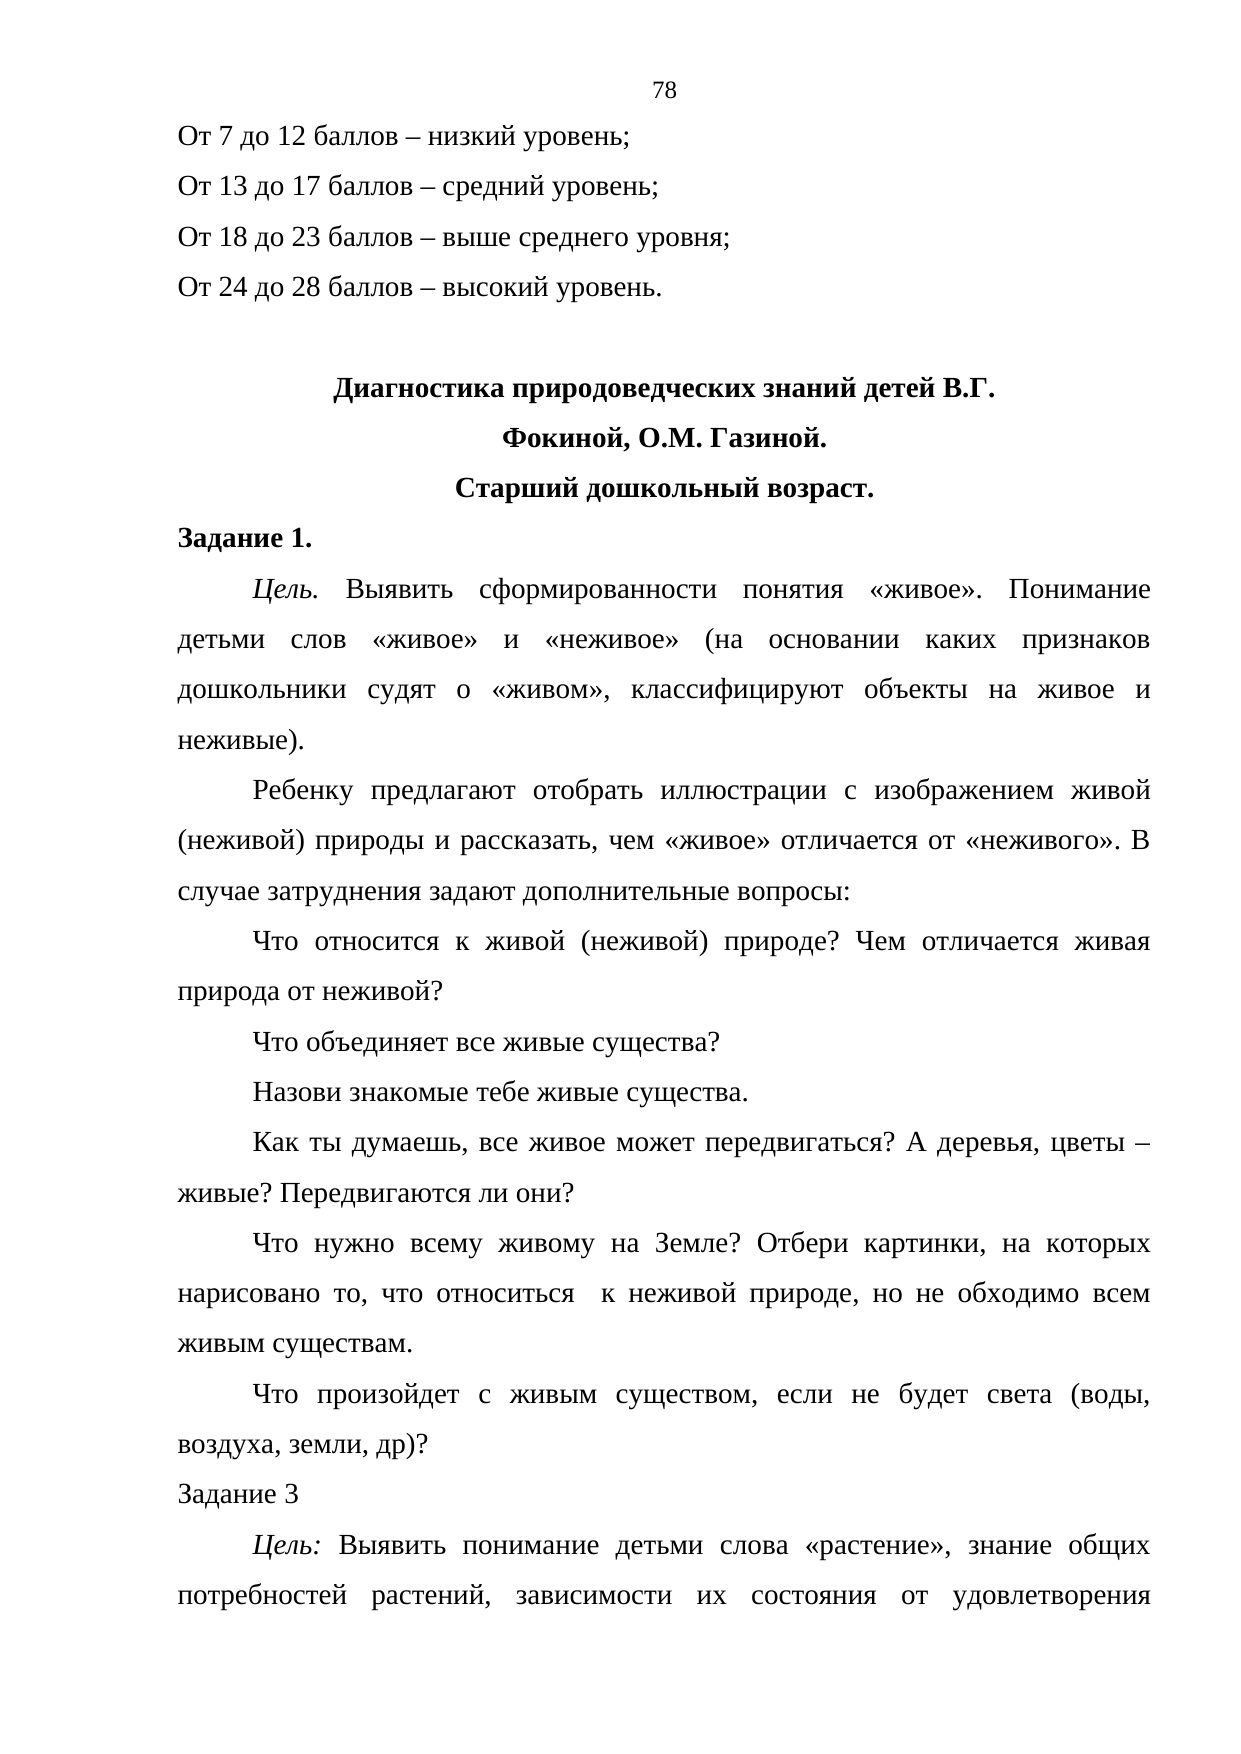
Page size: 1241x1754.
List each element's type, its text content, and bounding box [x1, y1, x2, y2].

text Цель. Выявить сформированности понятия «живое». Понимание детьми слов «живое» и «неживое» (на основании каких признаков дошкольники судят о «живом», классифицируют объекты на живое и неживые). [177, 571, 1152, 755]
text Что относится к живой (неживой) природе? Чем отличается живая природа от неживой? [177, 923, 1152, 1007]
text Задание 3 [177, 1477, 1152, 1510]
text От 13 до 17 баллов – средний уровень; [177, 168, 1152, 202]
text От 24 до 28 баллов – высокий уровень. [177, 269, 1152, 303]
text Назови знакомые тебе живые существа. [177, 1074, 1152, 1108]
text Что объединяет все живые существа? [177, 1024, 1152, 1057]
text Что нужно всему живому на Земле? Отбери картинки, на которых нарисовано то, что относиться к неживой природе, но не обходимо всем живым существам. [177, 1225, 1152, 1359]
text Ребенку предлагают отобрать иллюстрации с изображением живой (неживой) природы и рассказать, чем «живое» отличается от «неживого». В случае затруднения задают дополнительные вопросы: [177, 772, 1152, 906]
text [177, 1527, 1152, 1611]
text Как ты думаешь, все живое может передвигаться? А деревья, цветы –живые? Передвигаются ли они? [177, 1124, 1152, 1208]
text Старший дошкольный возраст. [177, 470, 1152, 504]
text Диагностика природоведческих знаний детей В.Г. [177, 370, 1152, 403]
text Фокиной, О.М. Газиной. [177, 420, 1152, 453]
text От 18 до 23 баллов – выше среднего уровня; [177, 219, 1152, 252]
text Что произойдет с живым существом, если не будет света (воды, воздуха, земли, др)? [177, 1376, 1152, 1460]
text От 7 до 12 баллов – низкий уровень; [177, 118, 1152, 152]
text Задание 1. [177, 521, 1152, 554]
